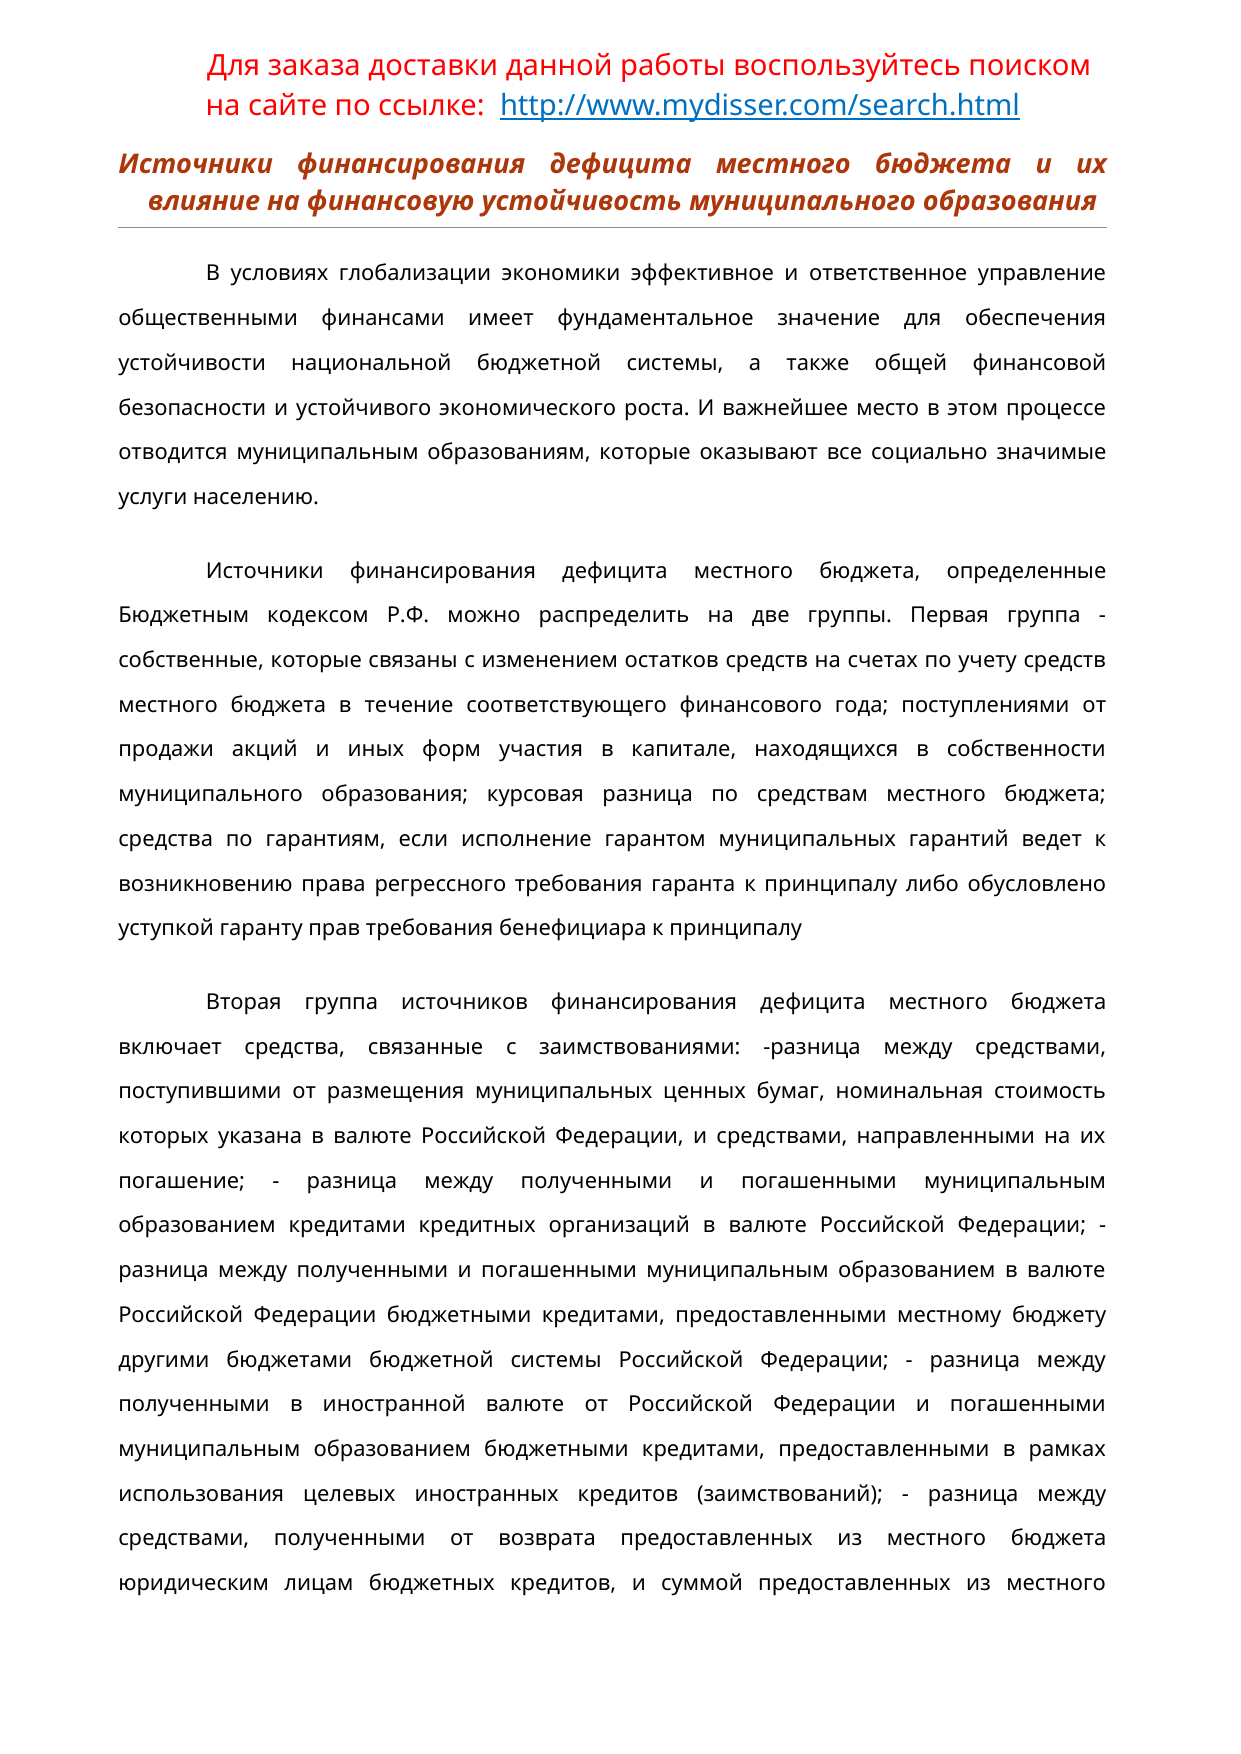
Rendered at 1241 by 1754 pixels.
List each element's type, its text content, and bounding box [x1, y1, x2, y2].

text В условиях глобализации экономики эффективное и ответственное управление общественными финансами имеет фундаментальное значение для обеспечения устойчивости национальной бюджетной системы, а также общей финансовой безопасности и устойчивого экономического роста. И важнейшее место в этом процессе отводится муниципальным образованиям, которые оказывают все социально значимые услуги населению. [118, 257, 1107, 511]
text Источники финансирования дефицита местного бюджета, определенные Бюджетным кодексом Р.Ф. можно распределить на две группы. Первая группа -собственные, которые связаны с изменением остатков средств на счетах по учету средств местного бюджета в течение соответствующего финансового года; поступлениями от продажи акций и иных форм участия в капитале, находящихся в собственности муниципального образования; курсовая разница по средствам местного бюджета; средства по гарантиям, если исполнение гарантом муниципальных гарантий ведет к возникновению права регрессного требования гаранта к принципалу либо обусловлено уступкой гаранту прав требования бенефициара к принципалу [118, 555, 1107, 942]
subtitle Источники финансирования дефицита местного бюджета и их влияние на финансовую устойчивость муниципального образования [118, 144, 1107, 227]
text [118, 986, 1107, 1597]
